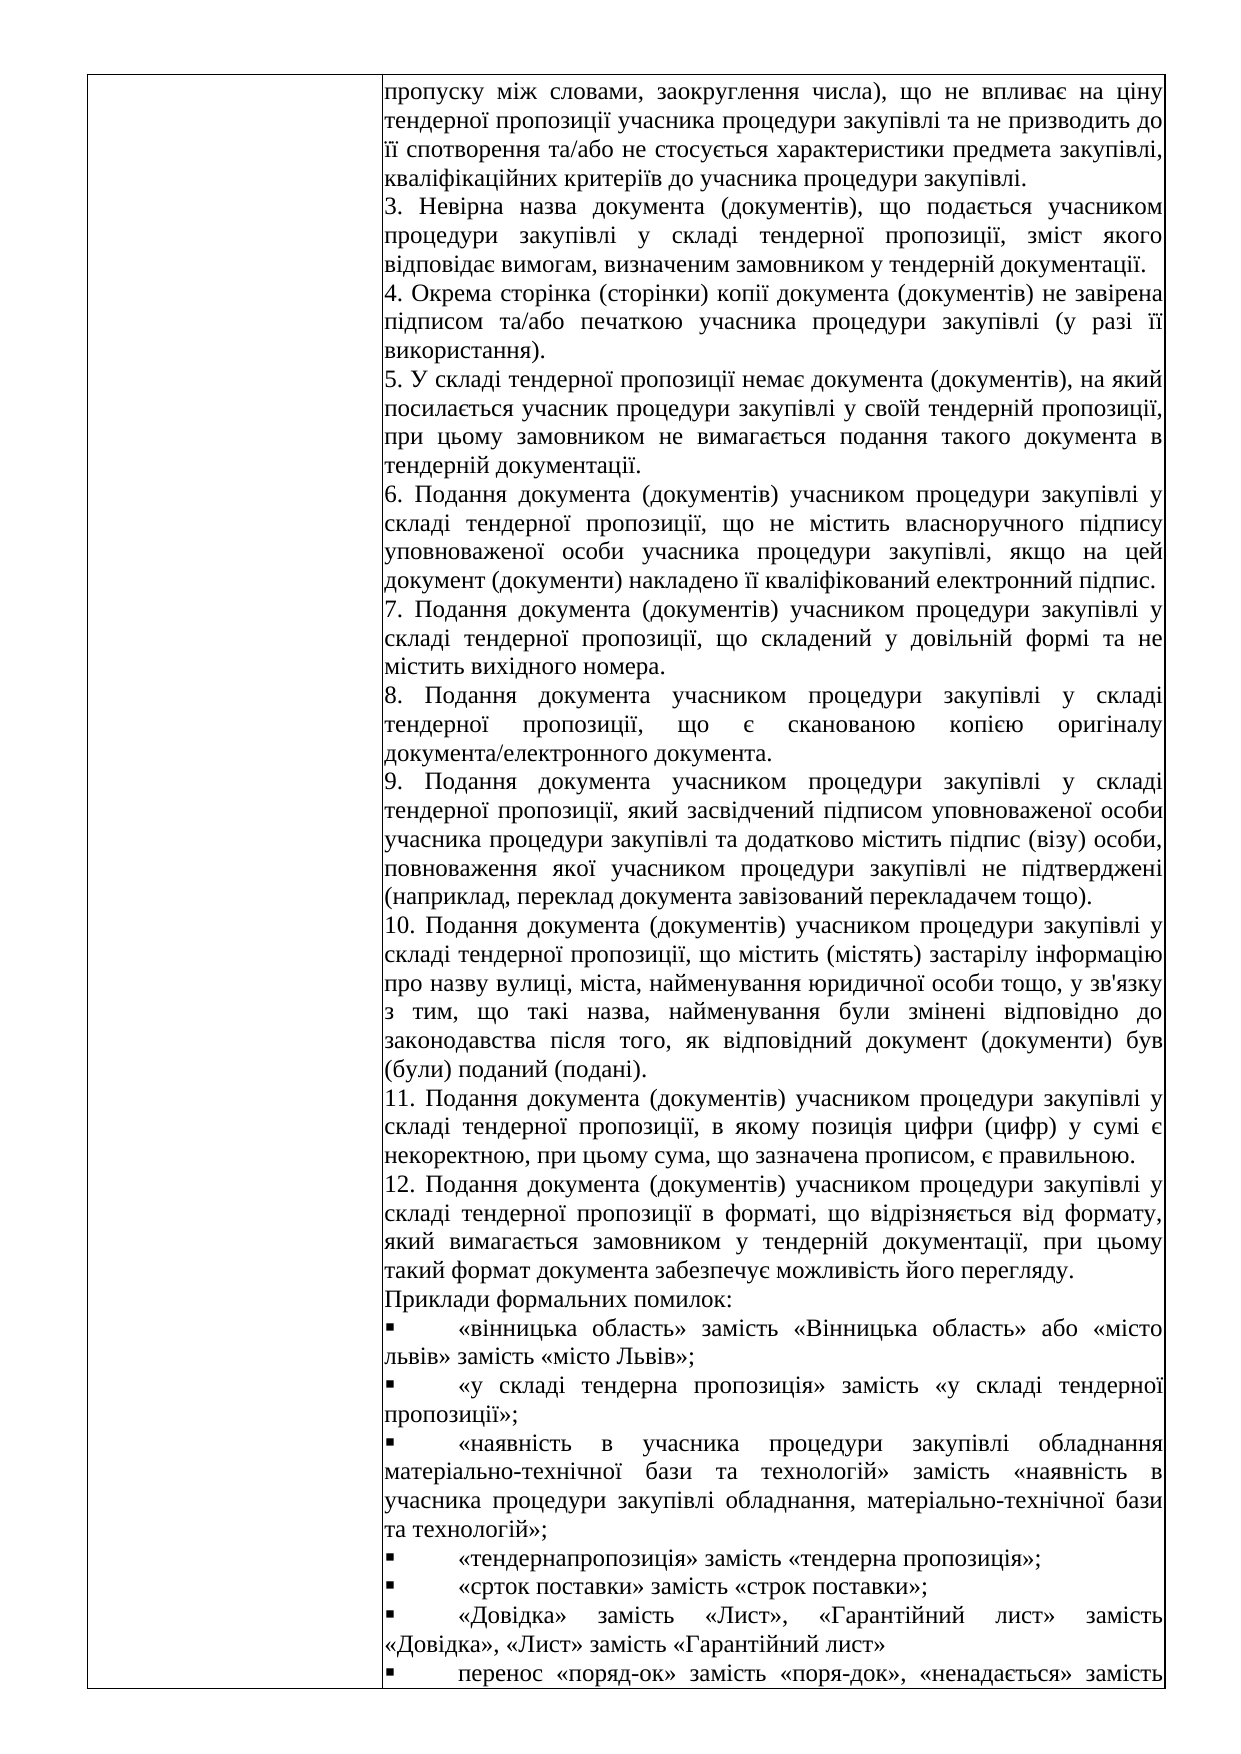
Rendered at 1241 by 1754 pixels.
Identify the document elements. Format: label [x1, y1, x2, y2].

table_cell [383, 75, 1164, 1688]
table_cell [88, 75, 382, 1688]
